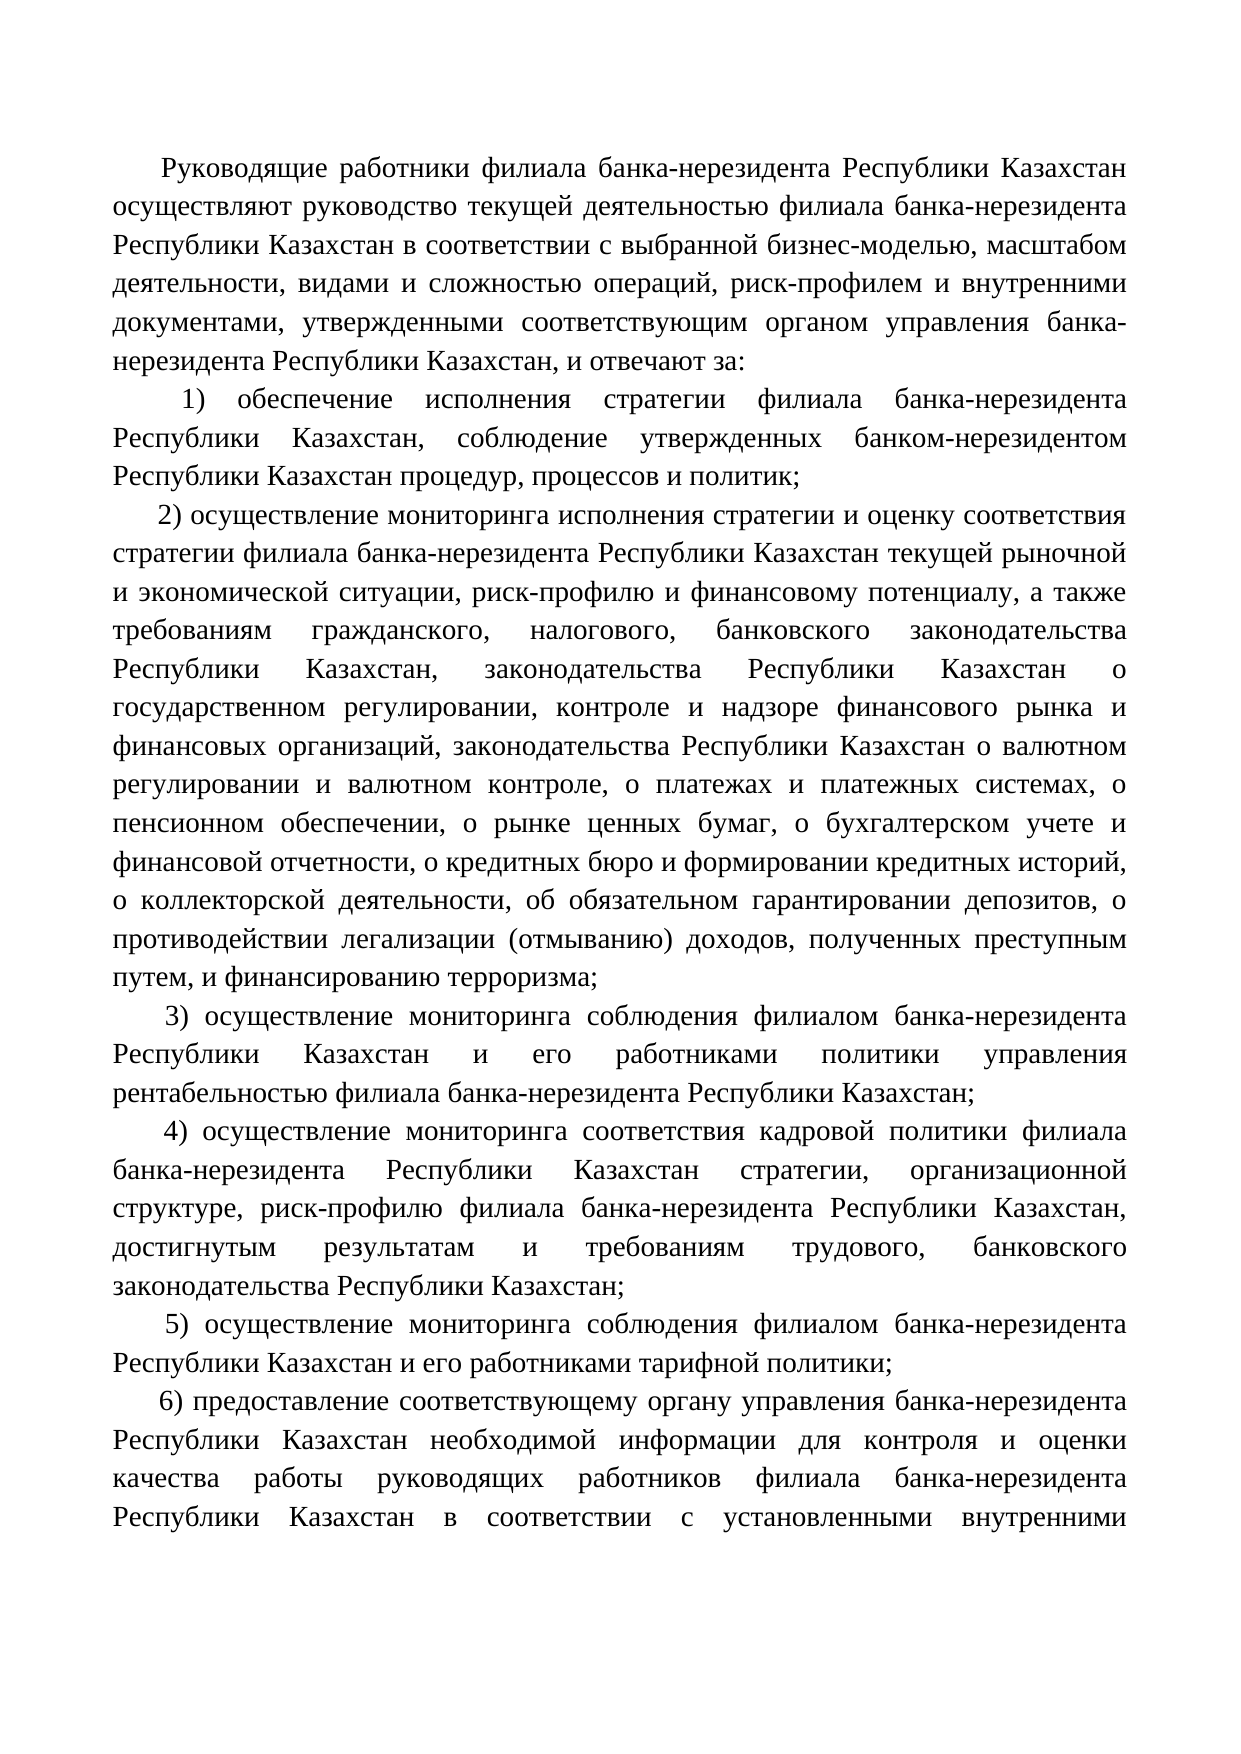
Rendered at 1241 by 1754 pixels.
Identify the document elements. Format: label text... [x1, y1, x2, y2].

text 2) осуществление мониторинга исполнения стратегии и оценку соответствия стратегии филиала банка-нерезидента Республики Казахстан текущей рыночной и экономической ситуации, риск-профилю и финансовому потенциалу, а также требованиям гражданского, налогового, банковского законодательства Республики Казахстан, законодательства Республики Казахстан о государственном регулировании, контроле и надзоре финансового рынка и финансовых организаций, законодательства Республики Казахстан о валютном регулировании и валютном контроле, о платежах и платежных системах, о пенсионном обеспечении, о рынке ценных бумаг, о бухгалтерском учете и финансовой отчетности, о кредитных бюро и формировании кредитных историй, о коллекторской деятельности, об обязательном гарантировании депозитов, о противодействии легализации (отмыванию) доходов, полученных преступным путем, и финансированию терроризма; [112, 497, 1128, 993]
text 3) осуществление мониторинга соблюдения филиалом банка-нерезидента Республики Казахстан и его работниками политики управления рентабельностью филиала банка-нерезидента Республики Казахстан; [112, 998, 1128, 1108]
text 5) осуществление мониторинга соблюдения филиалом банка-нерезидента Республики Казахстан и его работниками тарифной политики; [112, 1306, 1128, 1378]
text Руководящие работники филиала банка-нерезидента Республики Казахстан осуществляют руководство текущей деятельностью филиала банка-нерезидента Республики Казахстан в соответствии с выбранной бизнес-моделью, масштабом деятельности, видами и сложностью операций, риск-профилем и внутренними документами, утвержденными соответствующим органом управления банка-нерезидента Республики Казахстан, и отвечают за: [112, 150, 1128, 376]
text 4) осуществление мониторинга соответствия кадровой политики филиала банка-нерезидента Республики Казахстан стратегии, организационной структуре, риск-профилю филиала банка-нерезидента Республики Казахстан, достигнутым результатам и требованиям трудового, банковского законодательства Республики Казахстан; [112, 1113, 1128, 1301]
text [112, 1383, 1128, 1532]
text 1) обеспечение исполнения стратегии филиала банка-нерезидента Республики Казахстан, соблюдение утвержденных банком-нерезидентом Республики Казахстан процедур, процессов и политик; [112, 381, 1128, 492]
